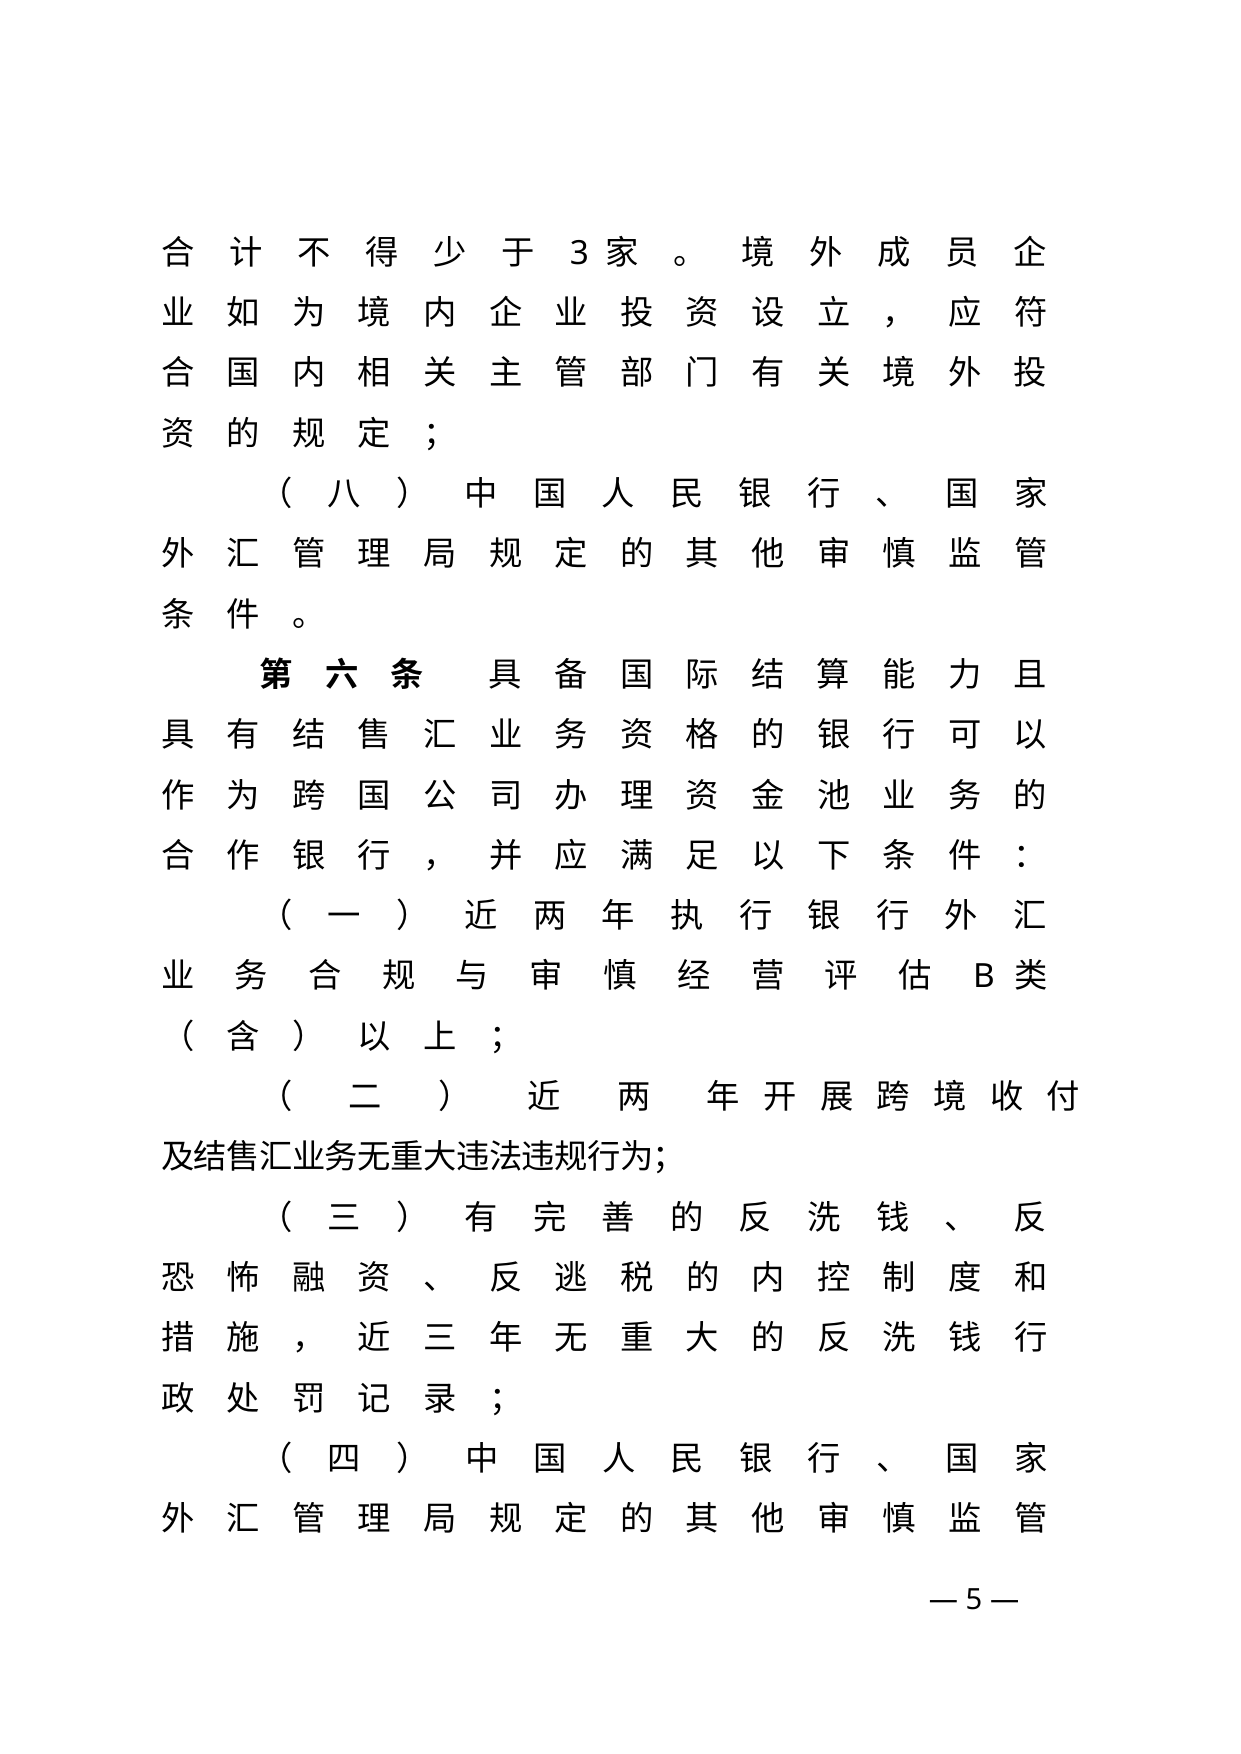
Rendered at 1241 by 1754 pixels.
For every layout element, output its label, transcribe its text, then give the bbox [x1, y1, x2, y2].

text （一）近两年执行银行外汇业务合规与审慎经营评估B类（含）以上； [161, 883, 1079, 1064]
text （二）近两年开展跨境收付及结售汇业务无重大违法违规行为； [161, 1064, 1079, 1184]
text （三）有完善的反洗钱、反恐怖融资、反逃税的内控制度和措施，近三年无重大的反洗钱行政处罚记录； [161, 1184, 1079, 1426]
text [161, 1426, 1079, 1546]
text （八）中国人民银行、国家外汇管理局规定的其他审慎监管条件。 [161, 461, 1079, 642]
text 第六条 具备国际结算能力且具有结售汇业务资格的银行可以作为跨国公司办理资金池业务的合作银行，并应满足以下条件： [161, 642, 1079, 883]
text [161, 219, 1079, 461]
